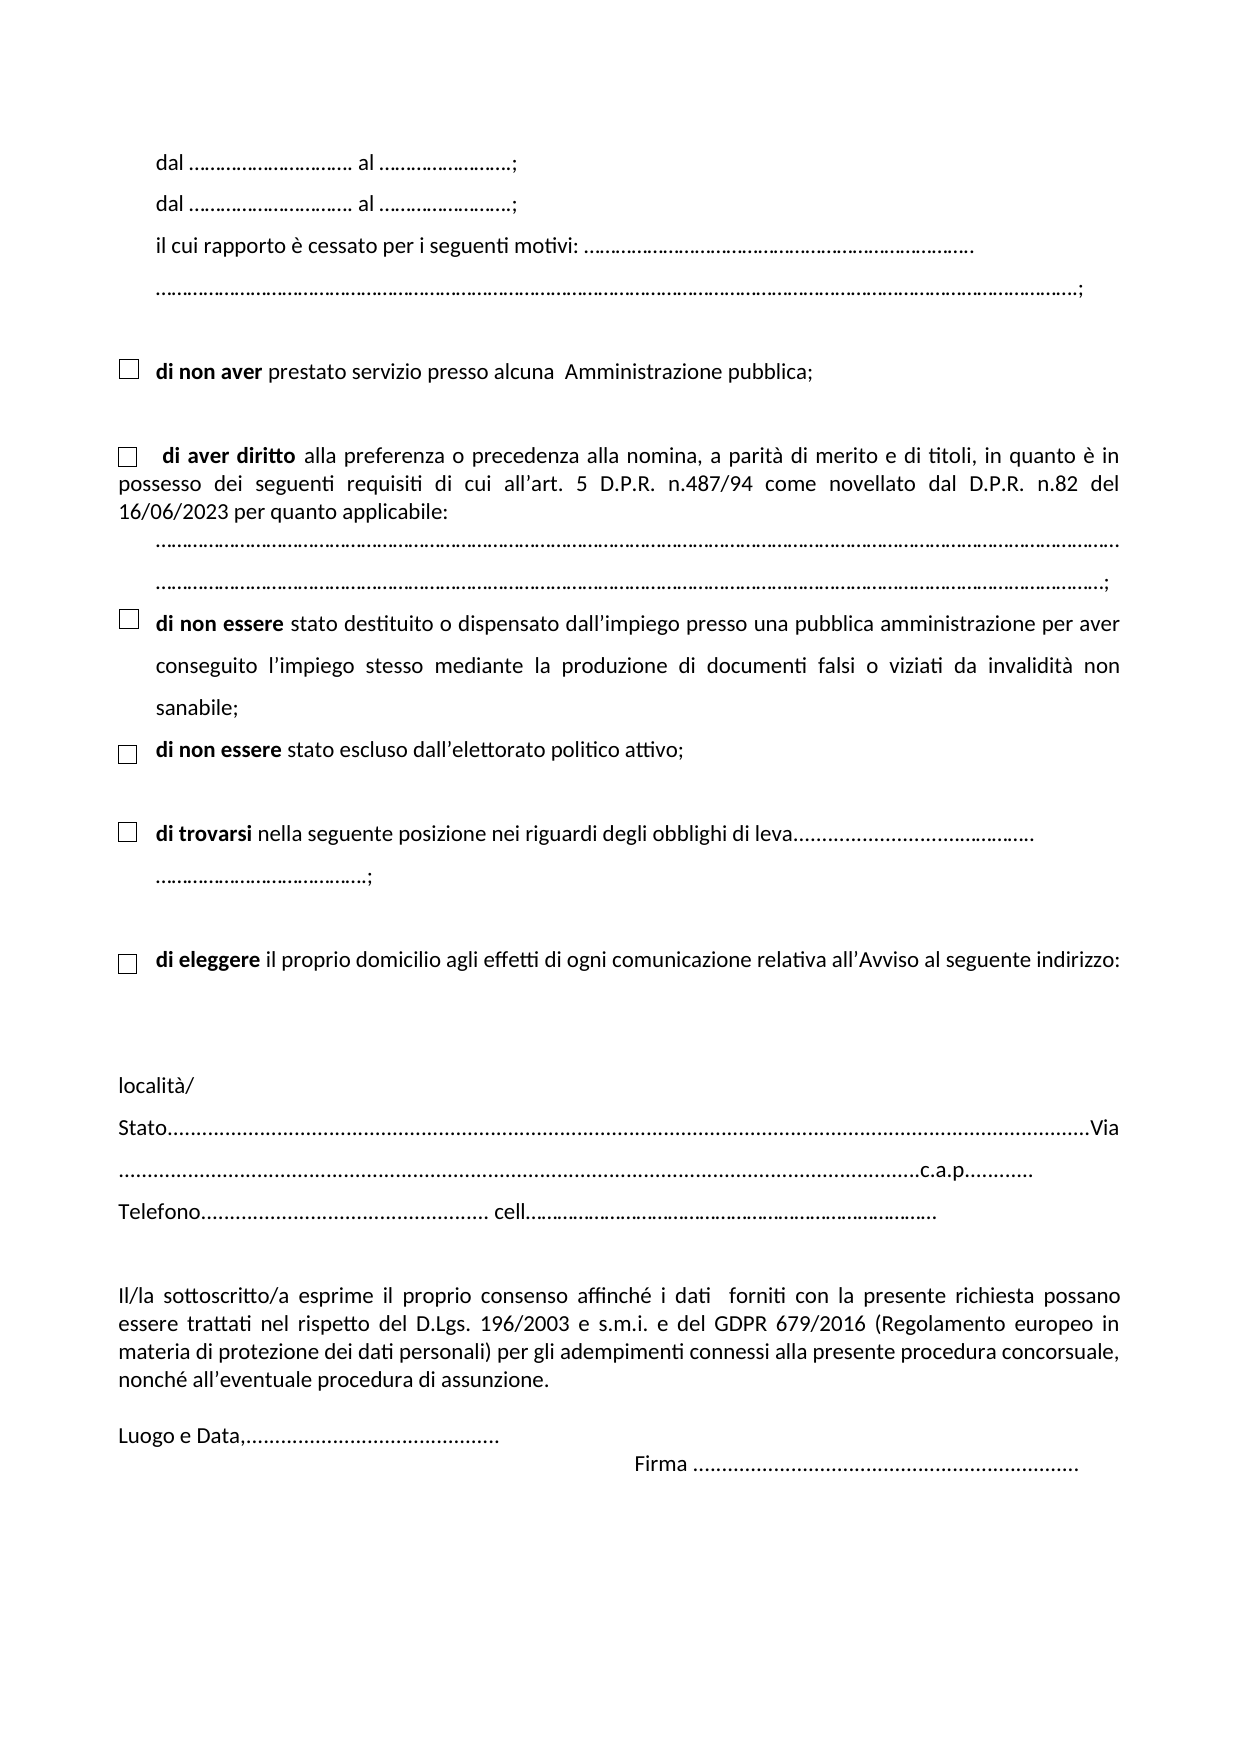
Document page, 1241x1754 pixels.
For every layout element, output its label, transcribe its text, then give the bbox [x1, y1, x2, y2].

text Luogo e Data,............................................ [118, 1421, 1122, 1449]
text di non essere stato destituito o dispensato dall’impiego presso una pubblica amministrazione per aver conseguito l’impiego stesso mediante la produzione di documenti falsi o viziati da invalidità non sanabile; [156, 609, 1122, 721]
text dal …………………………. al …………………….; [156, 148, 1122, 176]
text …………………………………………………………………………………………………………………………………………………………………………………………………………………………………………………………………………………………………………………………………; [156, 526, 1122, 596]
text di trovarsi nella seguente posizione nei riguardi degli obblighi di leva.............................…………..………………………………….; [156, 819, 1122, 889]
text Firma ................................................................... [118, 1449, 1122, 1477]
text di eleggere il proprio domicilio agli effetti di ogni comunicazione relativa all’Avviso al seguente indirizzo: [156, 945, 1122, 973]
text dal …………………………. al …………………….; [156, 189, 1122, 218]
text il cui rapporto è cessato per i seguenti motivi: ………………………………………………………………..………………………………………………………………………………………………………………………………………………………….; [156, 232, 1122, 302]
text Telefono.................................................. cell…………………………………………………………………… [118, 1197, 1122, 1225]
text Il/la sottoscritto/a esprime il proprio consenso affinché i dati forniti con la presente richiesta possano essere trattati nel rispetto del D.Lgs. 196/2003 e s.m.i. e del GDPR 679/2016 (Regolamento europeo in materia di protezione dei dati personali) per gli adempimenti connessi alla presente procedura concorsuale, nonché all’eventuale procedura di assunzione. [118, 1281, 1122, 1393]
text di aver diritto alla preferenza o precedenza alla nomina, a parità di merito e di titoli, in quanto è in possesso dei seguenti requisiti di cui all’art. 5 D.P.R. n.487/94 come novellato dal D.P.R. n.82 del 16/06/2023 per quanto applicabile: [118, 441, 1122, 526]
text di non essere stato escluso dall’elettorato politico attivo; [156, 735, 1122, 763]
text di non aver prestato servizio presso alcuna Amministrazione pubblica; [156, 357, 1122, 386]
text località/Stato................................................................................................................................................................Via...........................................................................................................................................c.a.p............ [118, 1071, 1122, 1183]
